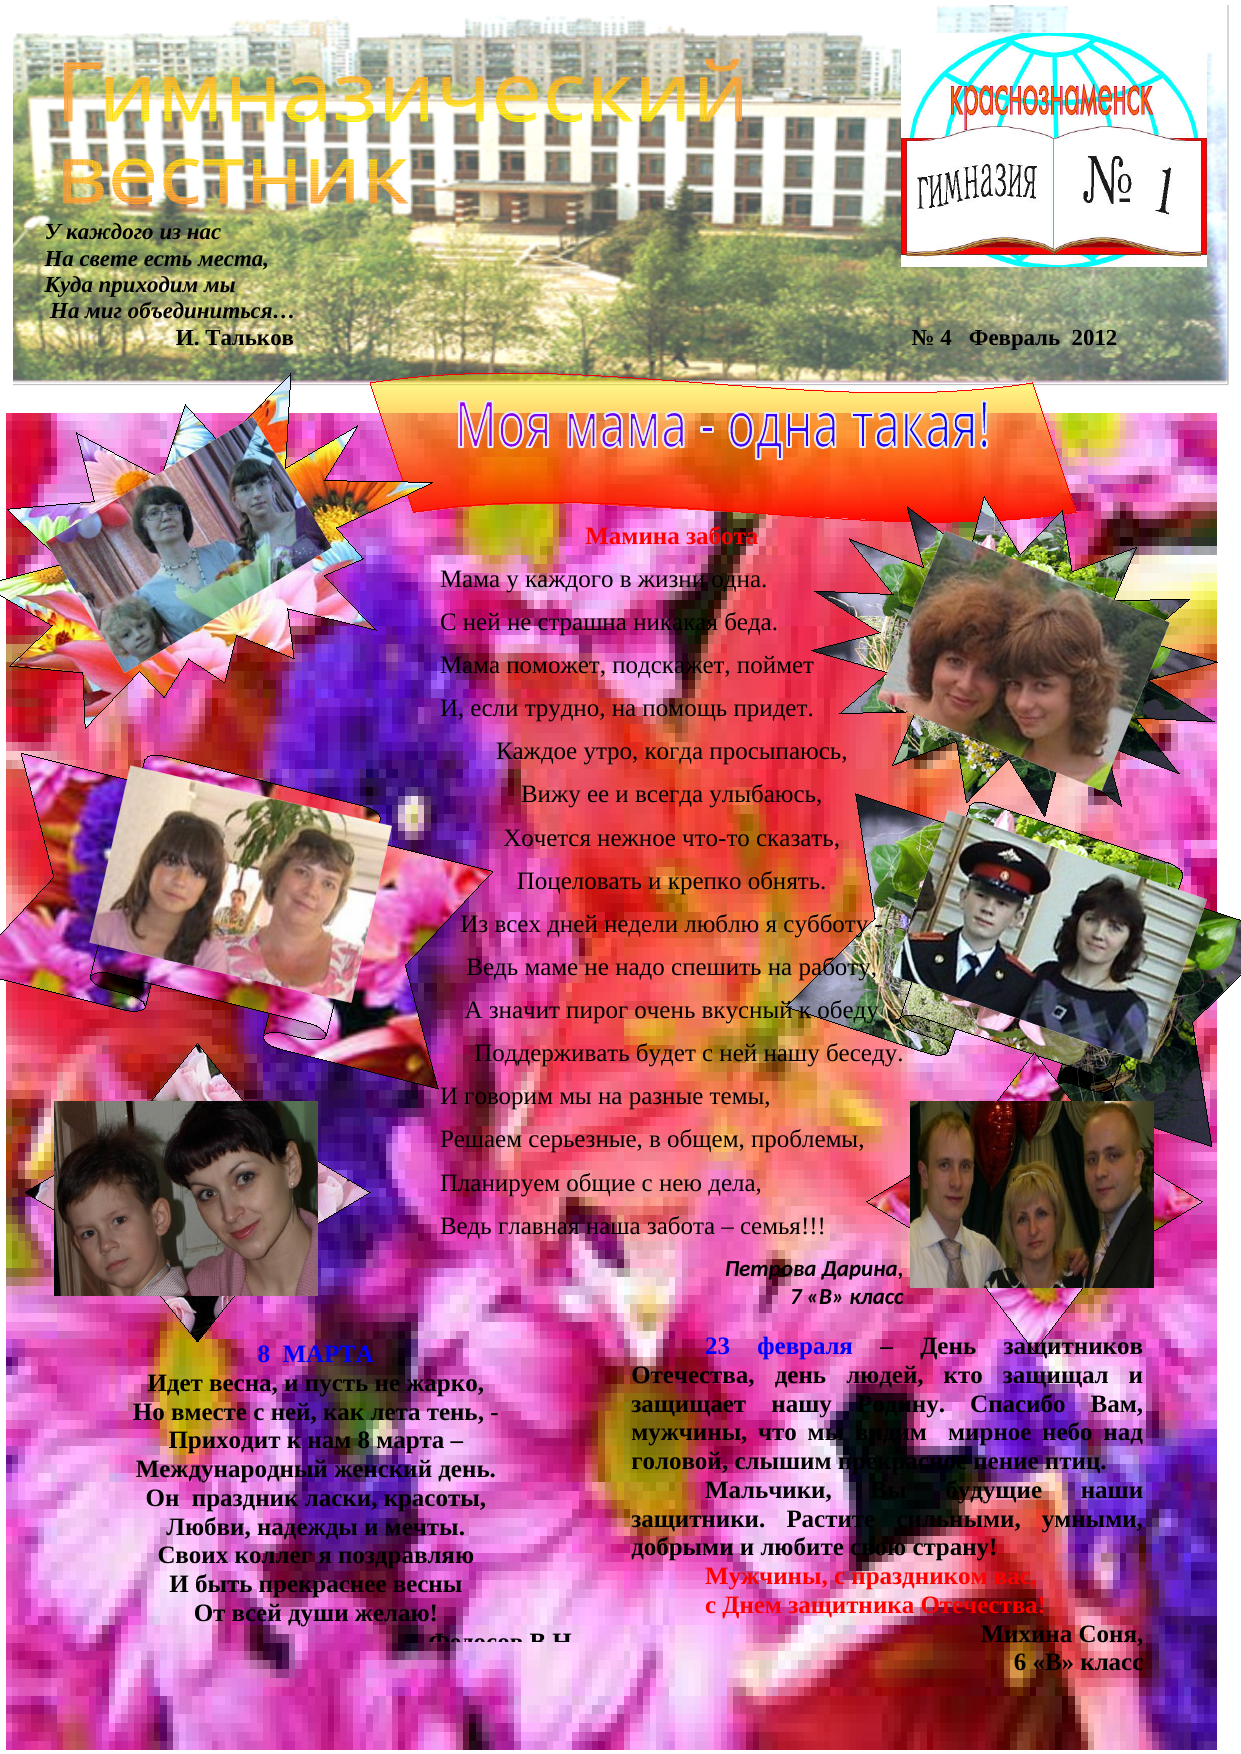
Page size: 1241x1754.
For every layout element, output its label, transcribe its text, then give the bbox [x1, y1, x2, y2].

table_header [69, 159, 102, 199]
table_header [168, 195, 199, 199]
text На миг объединиться… [44, 297, 1152, 324]
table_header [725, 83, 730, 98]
picture [0, 5, 1241, 1750]
text На свете есть места, [44, 245, 1152, 271]
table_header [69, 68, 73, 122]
text Куда приходим мы [44, 271, 1152, 297]
text И. Тальков № 4 Февраль 2012 [44, 324, 1152, 350]
text У каждого из нас [44, 218, 1152, 245]
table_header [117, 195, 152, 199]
